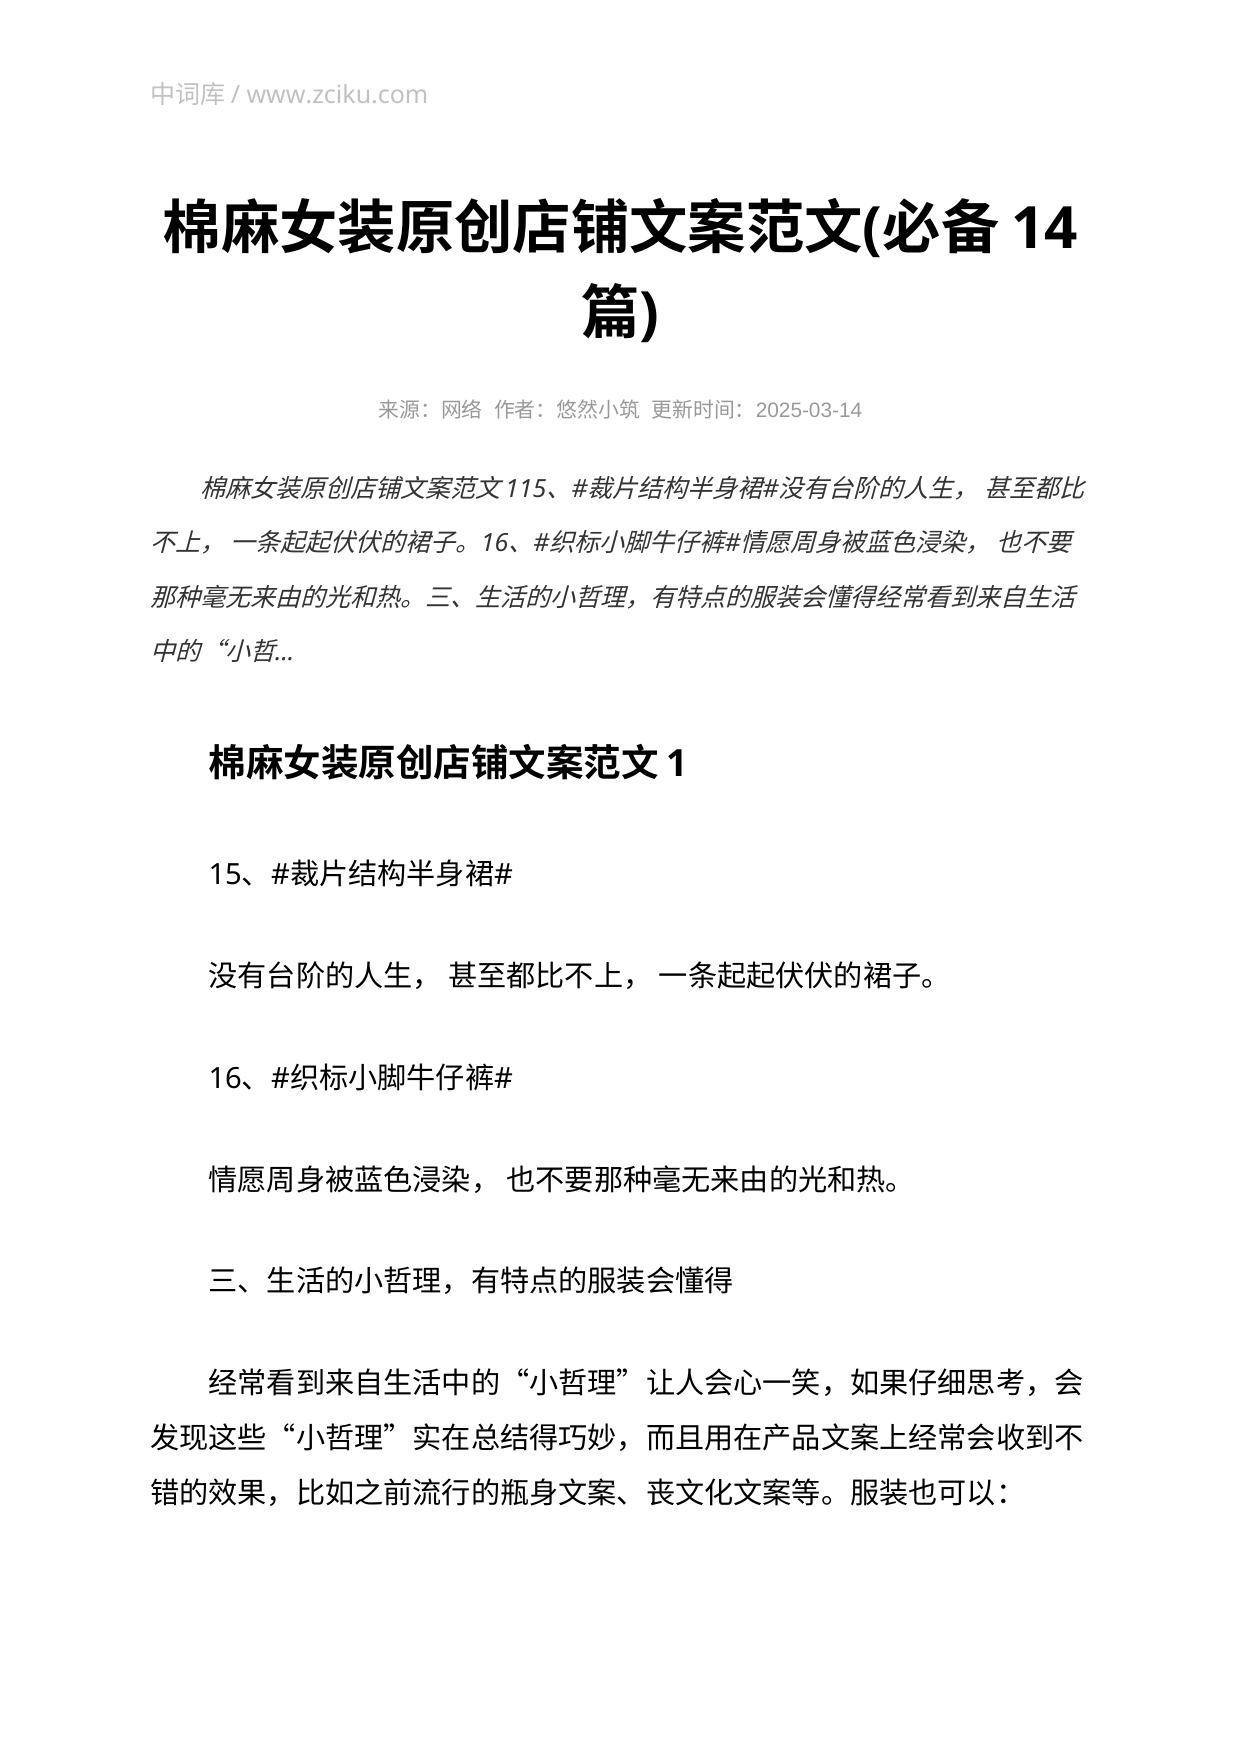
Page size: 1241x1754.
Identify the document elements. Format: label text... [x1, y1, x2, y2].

text 情愿周身被蓝色浸染， 也不要那种毫无来由的光和热。 [150, 1156, 1090, 1198]
subtitle 棉麻女装原创店铺文案范文(必备14篇) [150, 181, 1090, 351]
text 15、#裁片结构半身裙# [150, 851, 1090, 893]
text 三、生活的小哲理，有特点的服装会懂得 [150, 1258, 1090, 1300]
text 棉麻女装原创店铺文案范文1 [150, 733, 1090, 787]
text 棉麻女装原创店铺文案范文115、#裁片结构半身裙#没有台阶的人生， 甚至都比不上， 一条起起伏伏的裙子。16、#织标小脚牛仔裤#情愿周身被蓝色浸染， 也不要那种毫无来由的光和热。三、生活的小哲理，有特点的服装会懂得经常看到来自生活中的“小哲... [150, 468, 1090, 668]
text 没有台阶的人生， 甚至都比不上， 一条起起伏伏的裙子。 [150, 952, 1090, 995]
text 来源：网络 作者：悠然小筑 更新时间：2025-03-14 [150, 398, 1090, 422]
text 16、#织标小脚牛仔裤# [150, 1054, 1090, 1097]
text 经常看到来自生活中的“小哲理”让人会心一笑，如果仔细思考，会发现这些“小哲理”实在总结得巧妙，而且用在产品文案上经常会收到不错的效果，比如之前流行的瓶身文案、丧文化文案等。服装也可以： [150, 1360, 1090, 1512]
